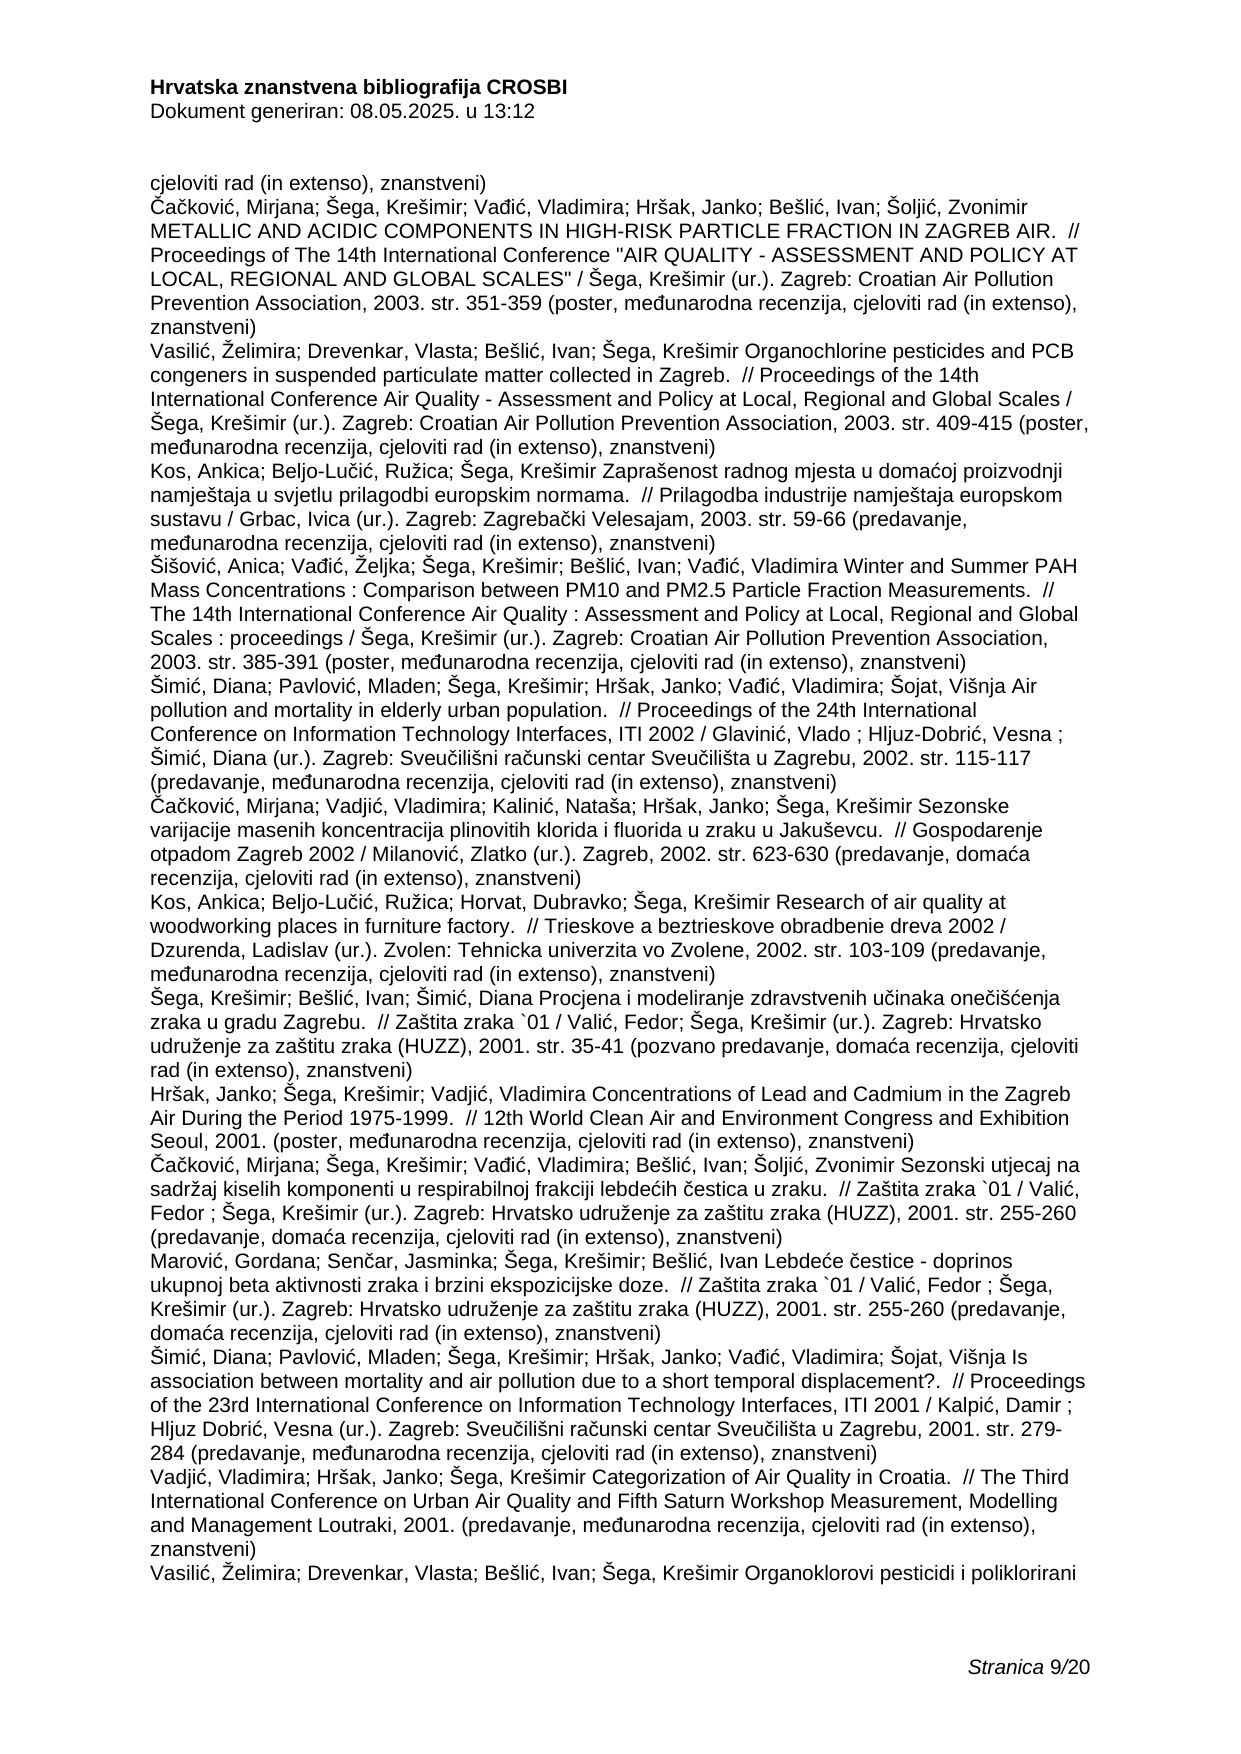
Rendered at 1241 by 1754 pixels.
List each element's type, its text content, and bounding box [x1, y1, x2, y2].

text Vasilić, Želimira; Drevenkar, Vlasta; Bešlić, Ivan; Šega, Krešimir [150, 339, 1090, 458]
text Kos, Ankica; Beljo-Lučić, Ružica; Horvat, Dubravko; Šega, Krešimir [150, 890, 1090, 986]
text Hršak, Janko; Šega, Krešimir; Vadjić, Vladimira [150, 1081, 1090, 1153]
text Šimić, Diana; Pavlović, Mladen; Šega, Krešimir; Hršak, Janko; Vađić, Vladimira; Šojat, Višnja [150, 674, 1090, 794]
text Marović, Gordana; Senčar, Jasminka; Šega, Krešimir; Bešlić, Ivan [150, 1249, 1090, 1345]
text Šišović, Anica; Vađić, Željka; Šega, Krešimir; Bešlić, Ivan; Vađić, Vladimira [150, 554, 1090, 674]
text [150, 1345, 1090, 1465]
text Čačković, Mirjana; Šega, Krešimir; Vađić, Vladimira; Hršak, Janko; Bešlić, Ivan; Šoljić, Zvonimir [150, 195, 1090, 339]
text Šega, Krešimir; Bešlić, Ivan; Šimić, Diana [150, 986, 1090, 1081]
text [150, 1561, 1090, 1584]
text Kos, Ankica; Beljo-Lučić, Ružica; Šega, Krešimir [150, 458, 1090, 554]
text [150, 171, 1090, 195]
text Čačković, Mirjana; Šega, Krešimir; Vađić, Vladimira; Bešlić, Ivan; Šoljić, Zvonimir [150, 1153, 1090, 1249]
text Čačković, Mirjana; Vadjić, Vladimira; Kalinić, Nataša; Hršak, Janko; Šega, Krešimir [150, 794, 1090, 890]
text Vadjić, Vladimira; Hršak, Janko; Šega, Krešimir [150, 1465, 1090, 1561]
